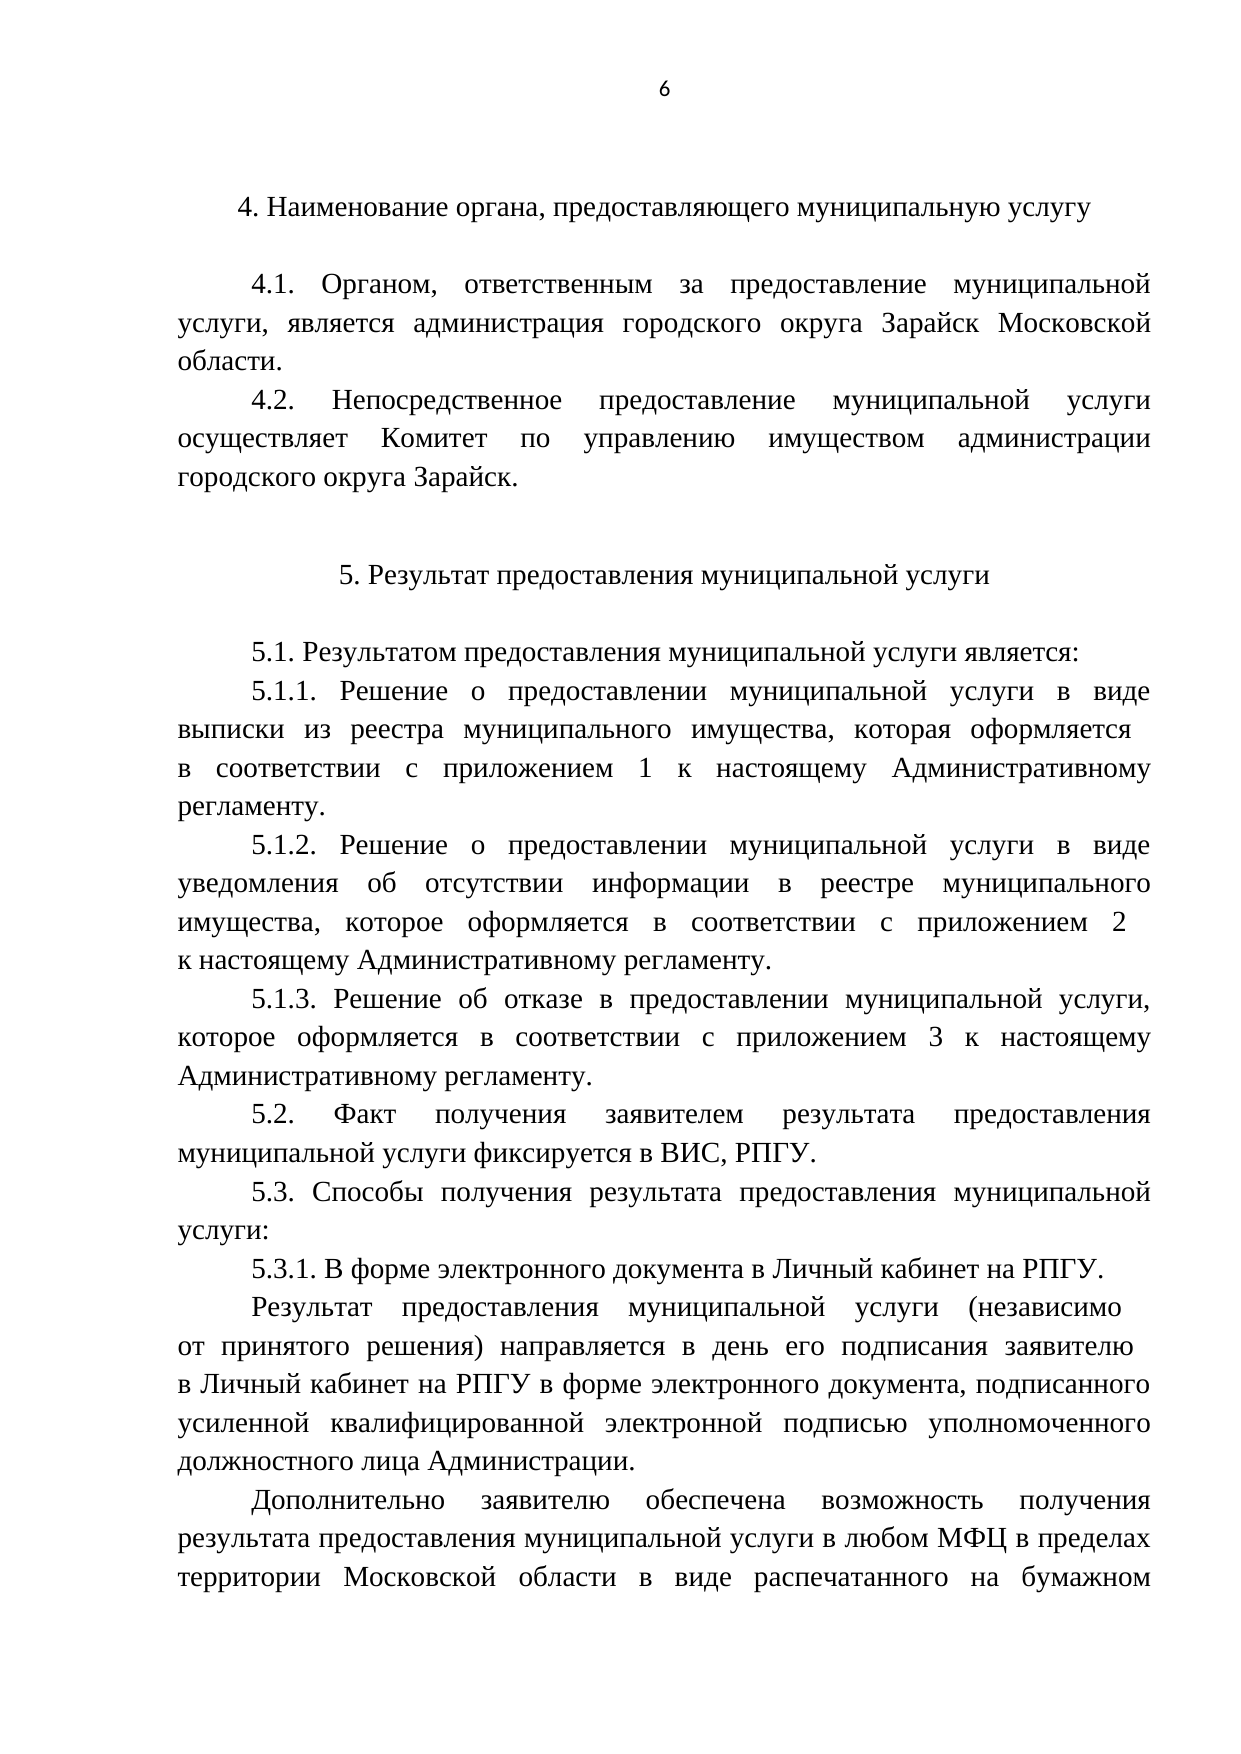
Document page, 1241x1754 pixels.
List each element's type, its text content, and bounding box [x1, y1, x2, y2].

list 5.1.2. Решение о предоставлении муниципальной услуги в виде уведомления об отсутствии информации в реестре муниципального имущества, которое оформляется в соответствии с приложением 2 к настоящему Административному регламенту. [177, 827, 1152, 976]
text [177, 1482, 1152, 1593]
list 5.1.1. Решение о предоставлении муниципальной услуги в виде выписки из реестра муниципального имущества, которая оформляется в соответствии с приложением 1 к настоящему Административному регламенту. [177, 673, 1152, 822]
list 5.1.3. Решение об отказе в предоставлении муниципальной услуги, которое оформляется в соответствии с приложением 3 к настоящему Административному регламенту. [177, 981, 1152, 1092]
text Результат предоставления муниципальной услуги (независимо от принятого решения) направляется в день его подписания заявителю в Личный кабинет на РПГУ в форме электронного документа, подписанного усиленной квалифицированной электронной подписью уполномоченного должностного лица Администрации. [177, 1289, 1152, 1477]
text 5.1. Результатом предоставления муниципальной услуги является: [177, 634, 1152, 668]
subtitle 4. Наименование органа, предоставляющего муниципальную услугу [177, 189, 1152, 223]
text 4.1. Органом, ответственным за предоставление муниципальной услуги, является администрация городского округа Зарайск Московской области. [177, 266, 1152, 377]
text 5.3.1. В форме электронного документа в Личный кабинет на РПГУ. [177, 1251, 1152, 1284]
subtitle 5. Результат предоставления муниципальной услуги [177, 557, 1152, 591]
text 4.2. Непосредственное предоставление муниципальной услуги осуществляет Комитет по управлению имуществом администрации городского округа Зарайск. [177, 382, 1152, 493]
text 5.3. Способы получения результата предоставления муниципальной услуги: [177, 1174, 1152, 1246]
text 5.2. Факт получения заявителем результата предоставления муниципальной услуги фиксируется в ВИС, РПГУ. [177, 1097, 1152, 1169]
